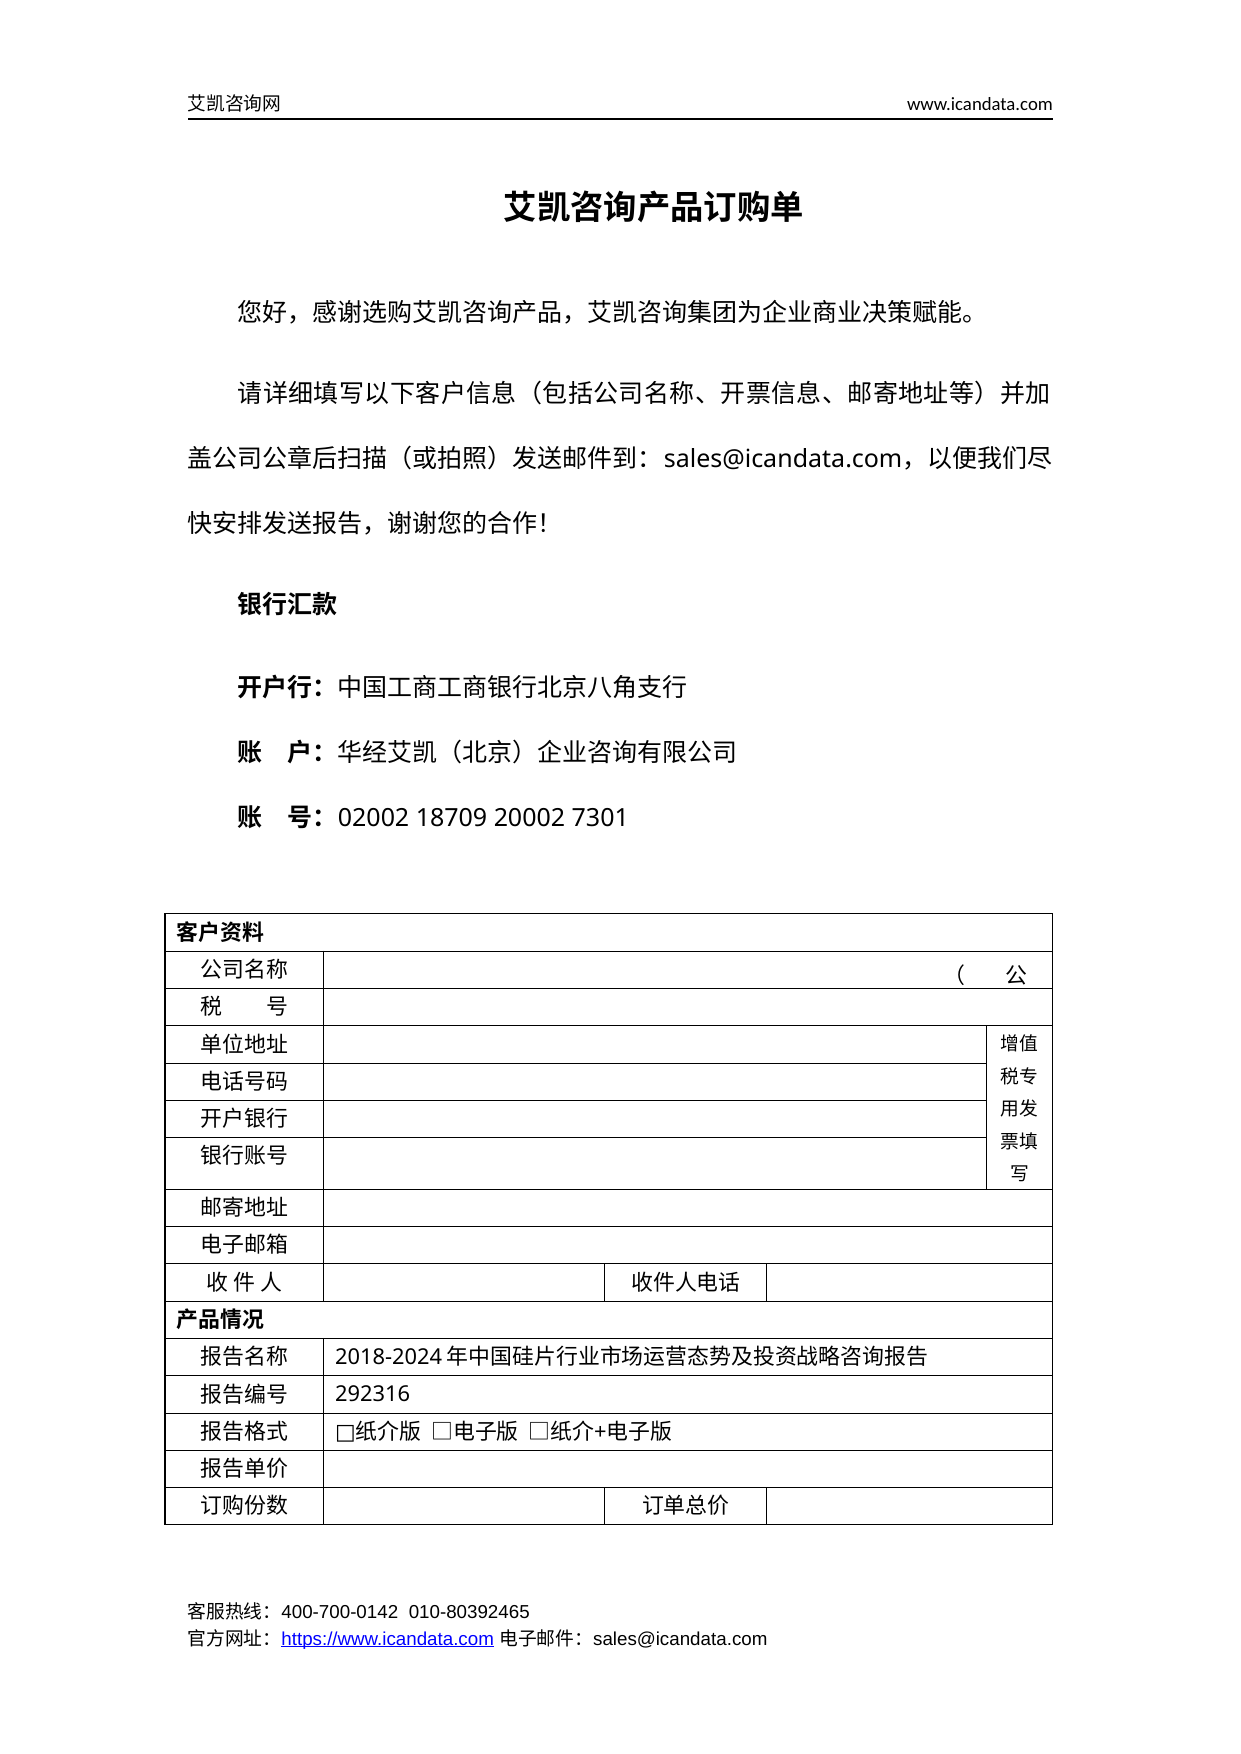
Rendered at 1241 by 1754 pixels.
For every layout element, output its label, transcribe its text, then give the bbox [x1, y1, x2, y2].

text 艾凯咨询产品订购单 [187, 172, 1053, 237]
table_cell [324, 1026, 986, 1062]
table_cell 2018-2024年中国硅片行业市场运营态势及投资战略咨询报告 [324, 1339, 1052, 1375]
table_cell 公司名称 [166, 952, 323, 988]
table_cell □纸介版 □电子版 □纸介+电子版 [324, 1414, 1052, 1450]
table_cell 产品情况 [166, 1302, 1052, 1338]
table_cell [324, 1488, 604, 1524]
table_cell 报告单价 [166, 1451, 323, 1487]
text 请详细填写以下客户信息（包括公司名称、开票信息、邮寄地址等）并加盖公司公章后扫描（或拍照）发送邮件到：sales@icandata.com，以便我们尽快安排发送报告，谢谢您的合作！ [187, 359, 1053, 554]
text 开户行：中国工商工商银行北京八角支行 [187, 653, 1053, 718]
text 银行汇款 [187, 570, 1053, 635]
table_cell [324, 1451, 1052, 1487]
table_cell 税 号 [166, 989, 323, 1025]
table_cell [324, 1190, 1052, 1226]
table_cell [767, 1488, 1052, 1524]
table_cell [324, 1264, 604, 1301]
table_cell [324, 989, 1052, 1025]
table_cell 增值税专用发票填写 [987, 1026, 1052, 1189]
table_cell 报告名称 [166, 1339, 323, 1375]
table_cell [324, 1064, 986, 1100]
table_cell 单位地址 [166, 1026, 323, 1062]
table_cell 开户银行 [166, 1101, 323, 1137]
table_cell [324, 1138, 986, 1189]
table_cell [324, 1101, 986, 1137]
table_header 客户资料 [166, 914, 1052, 951]
text 账 号：02002 18709 20002 7301 [187, 783, 1053, 848]
table_cell 电子邮箱 [166, 1227, 323, 1263]
table_cell 银行账号 [166, 1138, 323, 1189]
table_cell [767, 1264, 1052, 1301]
text 您好，感谢选购艾凯咨询产品，艾凯咨询集团为企业商业决策赋能。 [187, 278, 1053, 343]
table_cell 292316 [324, 1376, 1052, 1412]
table_cell 报告编号 [166, 1376, 323, 1412]
table_cell 收 件 人 [166, 1264, 323, 1301]
table_cell 报告格式 [166, 1414, 323, 1450]
table_cell [324, 1227, 1052, 1263]
table_cell 邮寄地址 [166, 1190, 323, 1226]
table_cell 订单总价 [605, 1488, 766, 1524]
table_cell 电话号码 [166, 1064, 323, 1100]
table_cell 订购份数 [166, 1488, 323, 1524]
table_cell 收件人电话 [605, 1264, 766, 1301]
table_cell [324, 952, 1052, 988]
text 账 户：华经艾凯（北京）企业咨询有限公司 [187, 718, 1053, 783]
